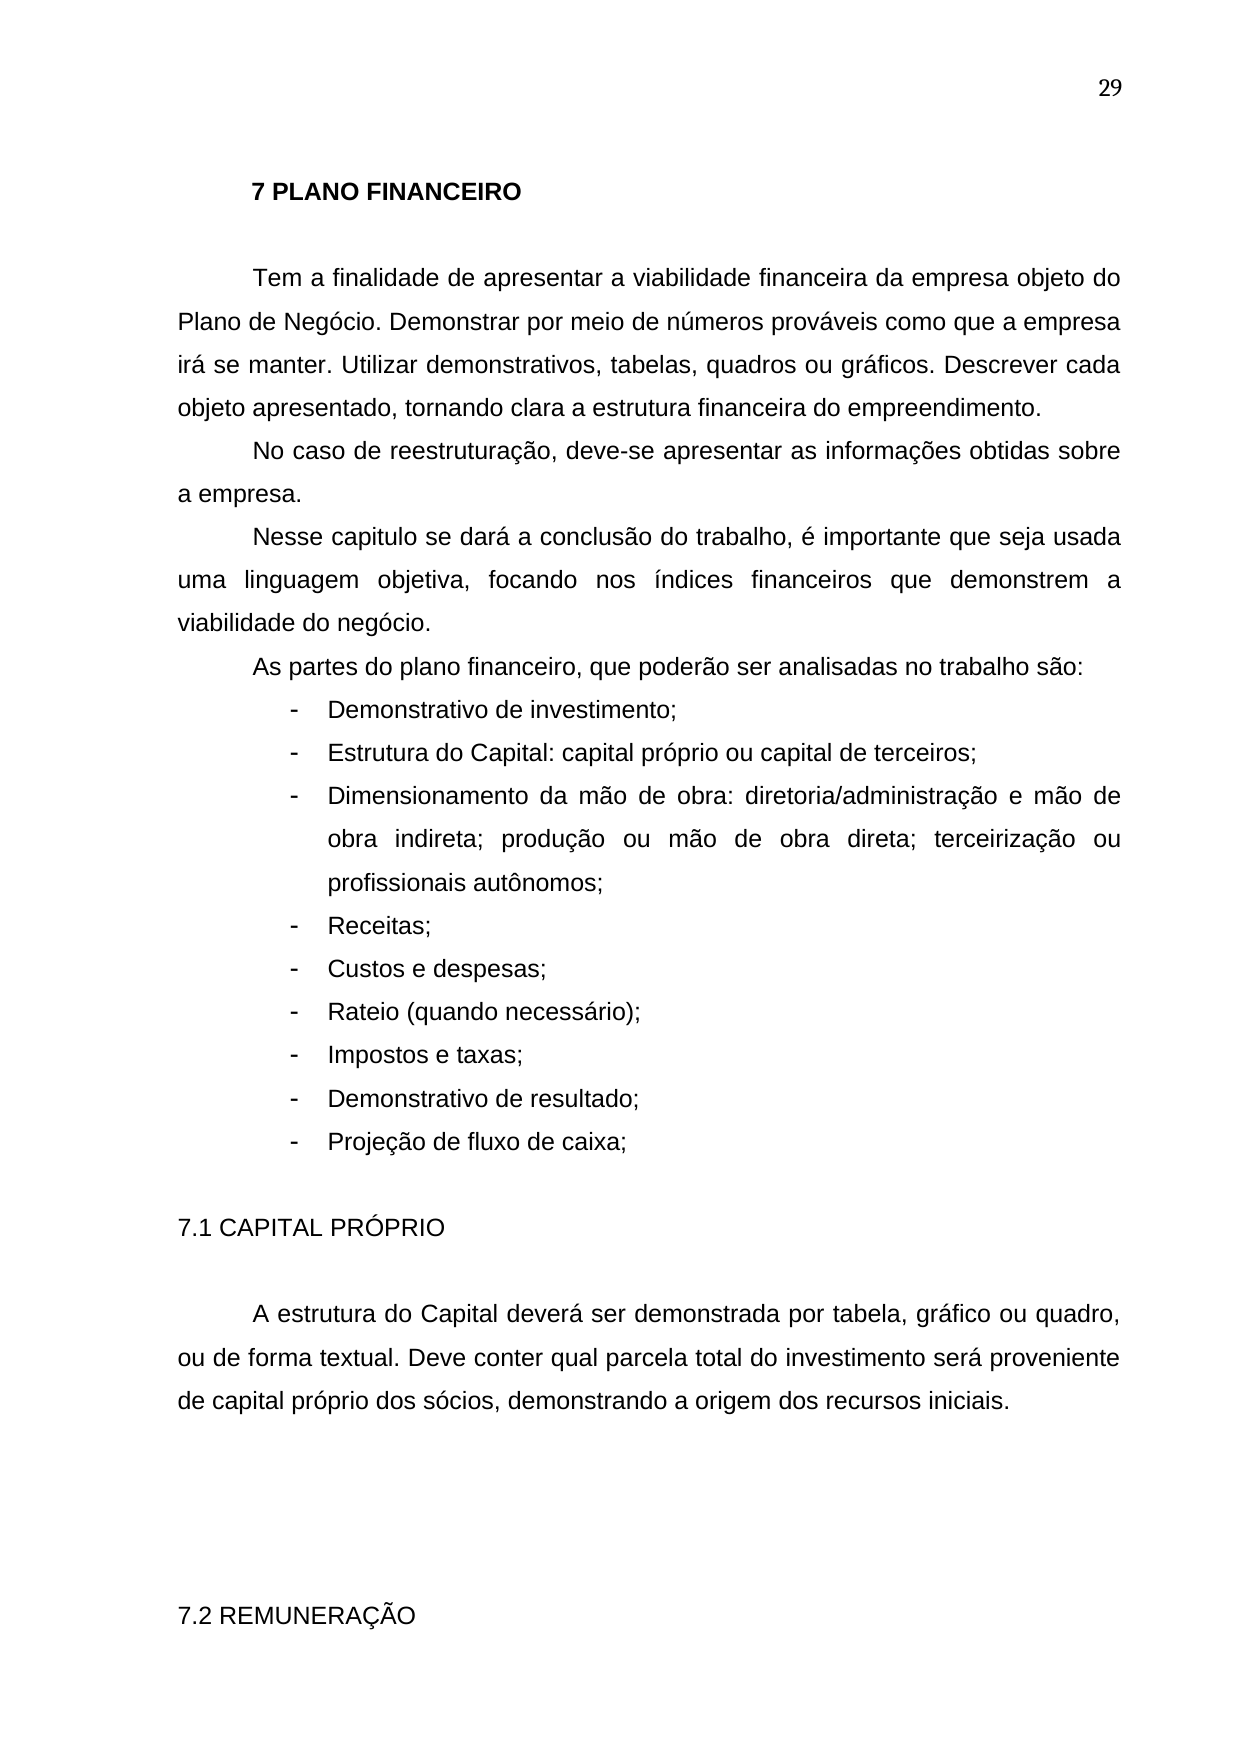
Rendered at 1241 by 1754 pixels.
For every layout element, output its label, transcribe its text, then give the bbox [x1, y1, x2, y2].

list Projeção de fluxo de caixa; [290, 1127, 1122, 1156]
list Estrutura do Capital: capital próprio ou capital de terceiros; [290, 738, 1122, 767]
list Dimensionamento da mão de obra: diretoria/administração e mão de obra indireta; produção ou mão de obra direta; terceirização ou profissionais autônomos; [290, 781, 1122, 896]
text A estrutura do Capital deverá ser demonstrada por tabela, gráfico ou quadro, ou de forma textual. Deve conter qual parcela total do investimento será proveniente de capital próprio dos sócios, demonstrando a origem dos recursos iniciais. [177, 1299, 1122, 1414]
list Rateio (quando necessário); [290, 997, 1122, 1026]
list Impostos e taxas; [290, 1040, 1122, 1069]
text 7.2 REMUNERAÇÃO [177, 1601, 1122, 1630]
text Nesse capitulo se dará a conclusão do trabalho, é importante que seja usada uma linguagem objetiva, focando nos índices financeiros que demonstrem a viabilidade do negócio. [177, 522, 1122, 637]
text No caso de reestruturação, deve-se apresentar as informações obtidas sobre a empresa. [177, 436, 1122, 508]
list Demonstrativo de investimento; [290, 695, 1122, 723]
text As partes do plano financeiro, que poderão ser analisadas no trabalho são: [177, 652, 1122, 680]
list Custos e despesas; [290, 954, 1122, 983]
list Demonstrativo de resultado; [290, 1083, 1122, 1112]
text 7 PLANO FINANCEIRO [177, 177, 1122, 206]
list Receitas; [290, 911, 1122, 939]
text Tem a finalidade de apresentar a viabilidade financeira da empresa objeto do Plano de Negócio. Demonstrar por meio de números prováveis como que a empresa irá se manter. Utilizar demonstrativos, tabelas, quadros ou gráficos. Descrever cada objeto apresentado, tornando clara a estrutura financeira do empreendimento. [177, 263, 1122, 422]
text 7.1 CAPITAL PRÓPRIO [177, 1213, 1122, 1242]
